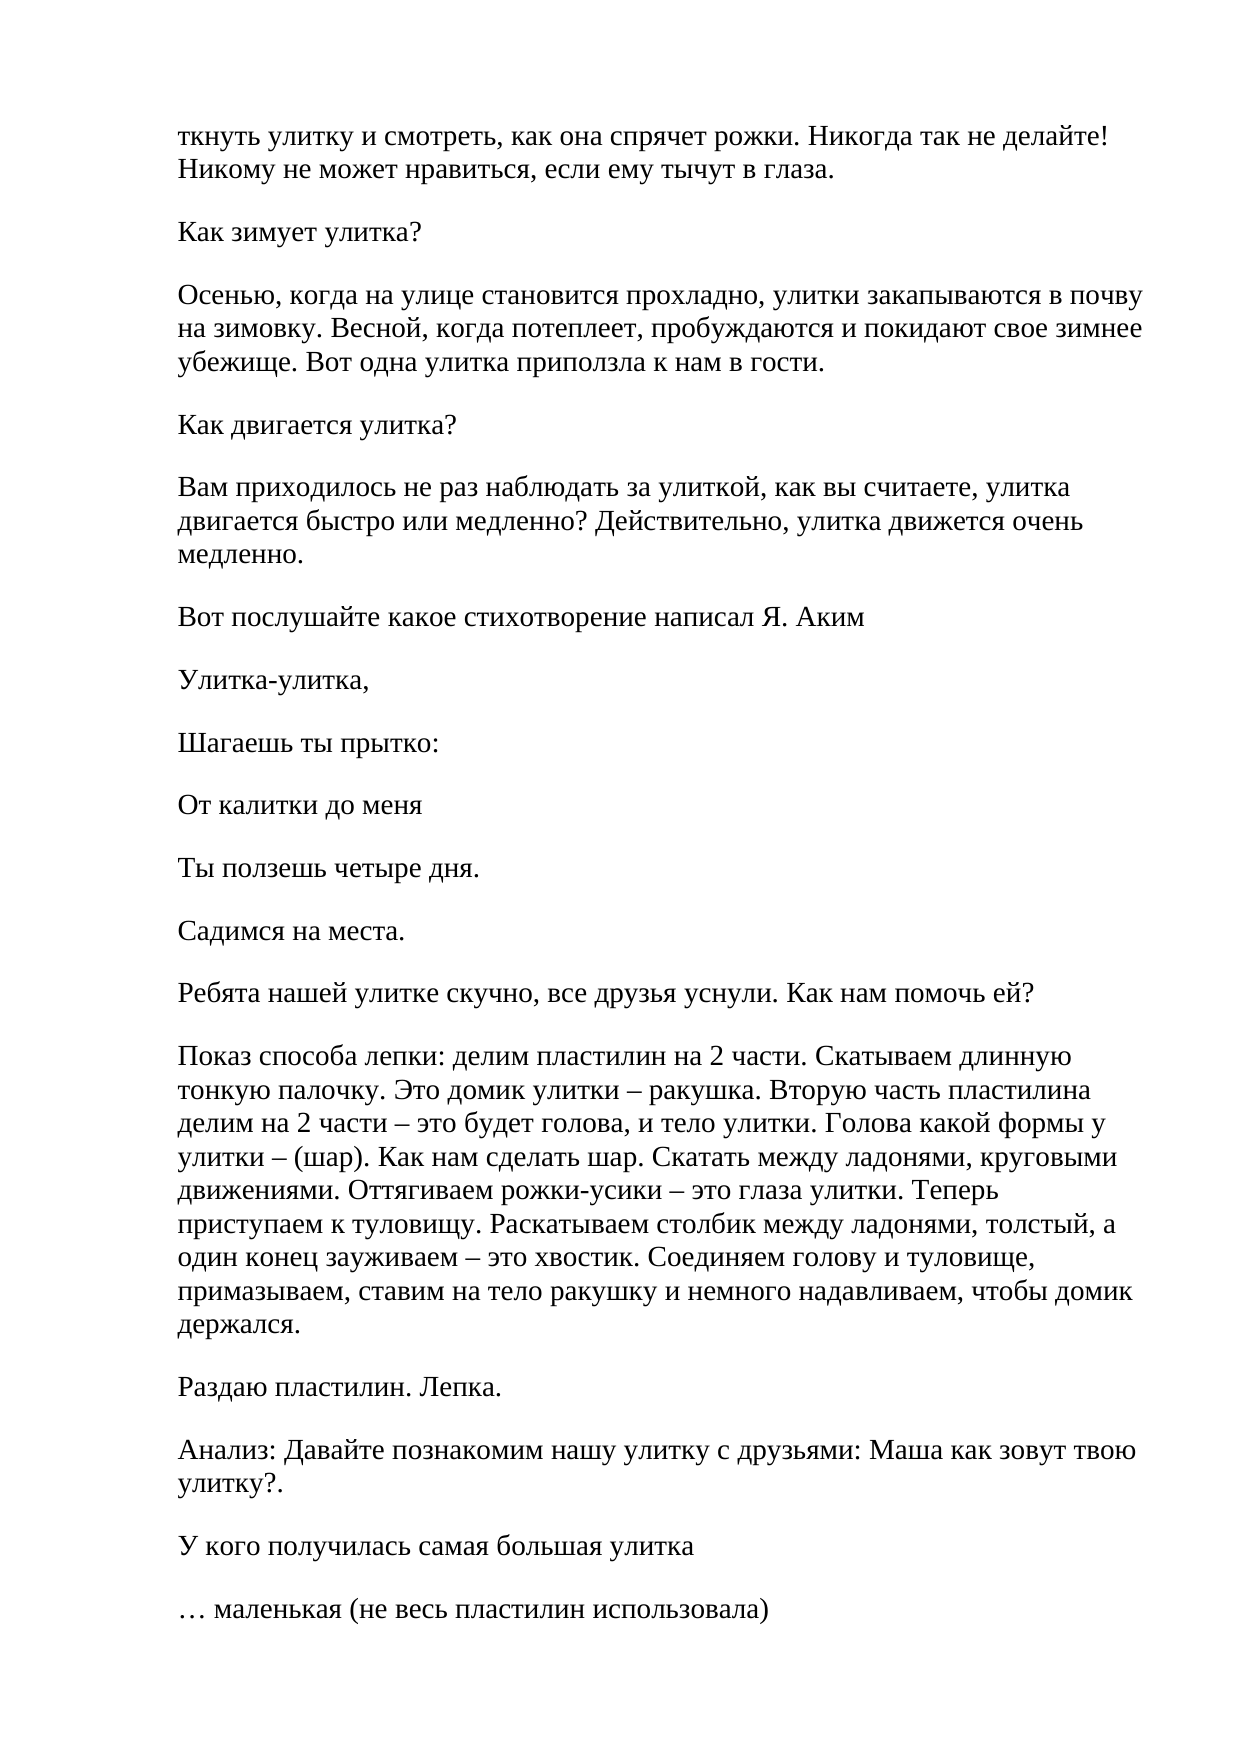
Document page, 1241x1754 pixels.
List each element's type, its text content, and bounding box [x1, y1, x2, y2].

text Ты ползешь четыре дня. [177, 850, 1152, 884]
text Осенью, когда на улице становится прохладно, улитки закапываются в почву на зимовку. Весной, когда потеплеет, пробуждаются и покидают свое зимнее убежище. Вот одна улитка приползла к нам в гости. [177, 277, 1152, 378]
text Показ способа лепки: делим пластилин на 2 части. Скатываем длинную тонкую палочку. Это домик улитки – ракушка. Вторую часть пластилина делим на 2 части – это будет голова, и тело улитки. Голова какой формы у улитки – (шар). Как нам сделать шар. Скатать между ладонями, круговыми движениями. Оттягиваем рожки-усики – это глаза улитки. Теперь приступаем к туловищу. Раскатываем столбик между ладонями, толстый, а один конец зауживаем – это хвостик. Соединяем голову и туловище, примазываем, ставим на тело ракушку и немного надавливаем, чтобы домик держался. [177, 1038, 1152, 1340]
text Ребята нашей улитке скучно, все друзья уснули. Как нам помочь ей? [177, 976, 1152, 1009]
text Садимся на места. [177, 913, 1152, 946]
text Анализ: Давайте познакомим нашу улитку с друзьями: Маша как зовут твою улитку?. [177, 1432, 1152, 1499]
text Улитка-улитка, [177, 662, 1152, 696]
text У кого получилась самая большая улитка [177, 1528, 1152, 1562]
text Шагаешь ты прытко: [177, 725, 1152, 758]
text Вам приходилось не раз наблюдать за улиткой, как вы считаете, улитка двигается быстро или медленно? Действительно, улитка движется очень медленно. [177, 469, 1152, 570]
text От калитки до меня [177, 787, 1152, 821]
text … маленькая (не весь пластилин использовала) [177, 1591, 1152, 1624]
text Как зимует улитка? [177, 214, 1152, 248]
text Вот послушайте какое стихотворение написал Я. Аким [177, 599, 1152, 633]
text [177, 118, 1152, 185]
text Раздаю пластилин. Лепка. [177, 1369, 1152, 1403]
text Как двигается улитка? [177, 407, 1152, 440]
